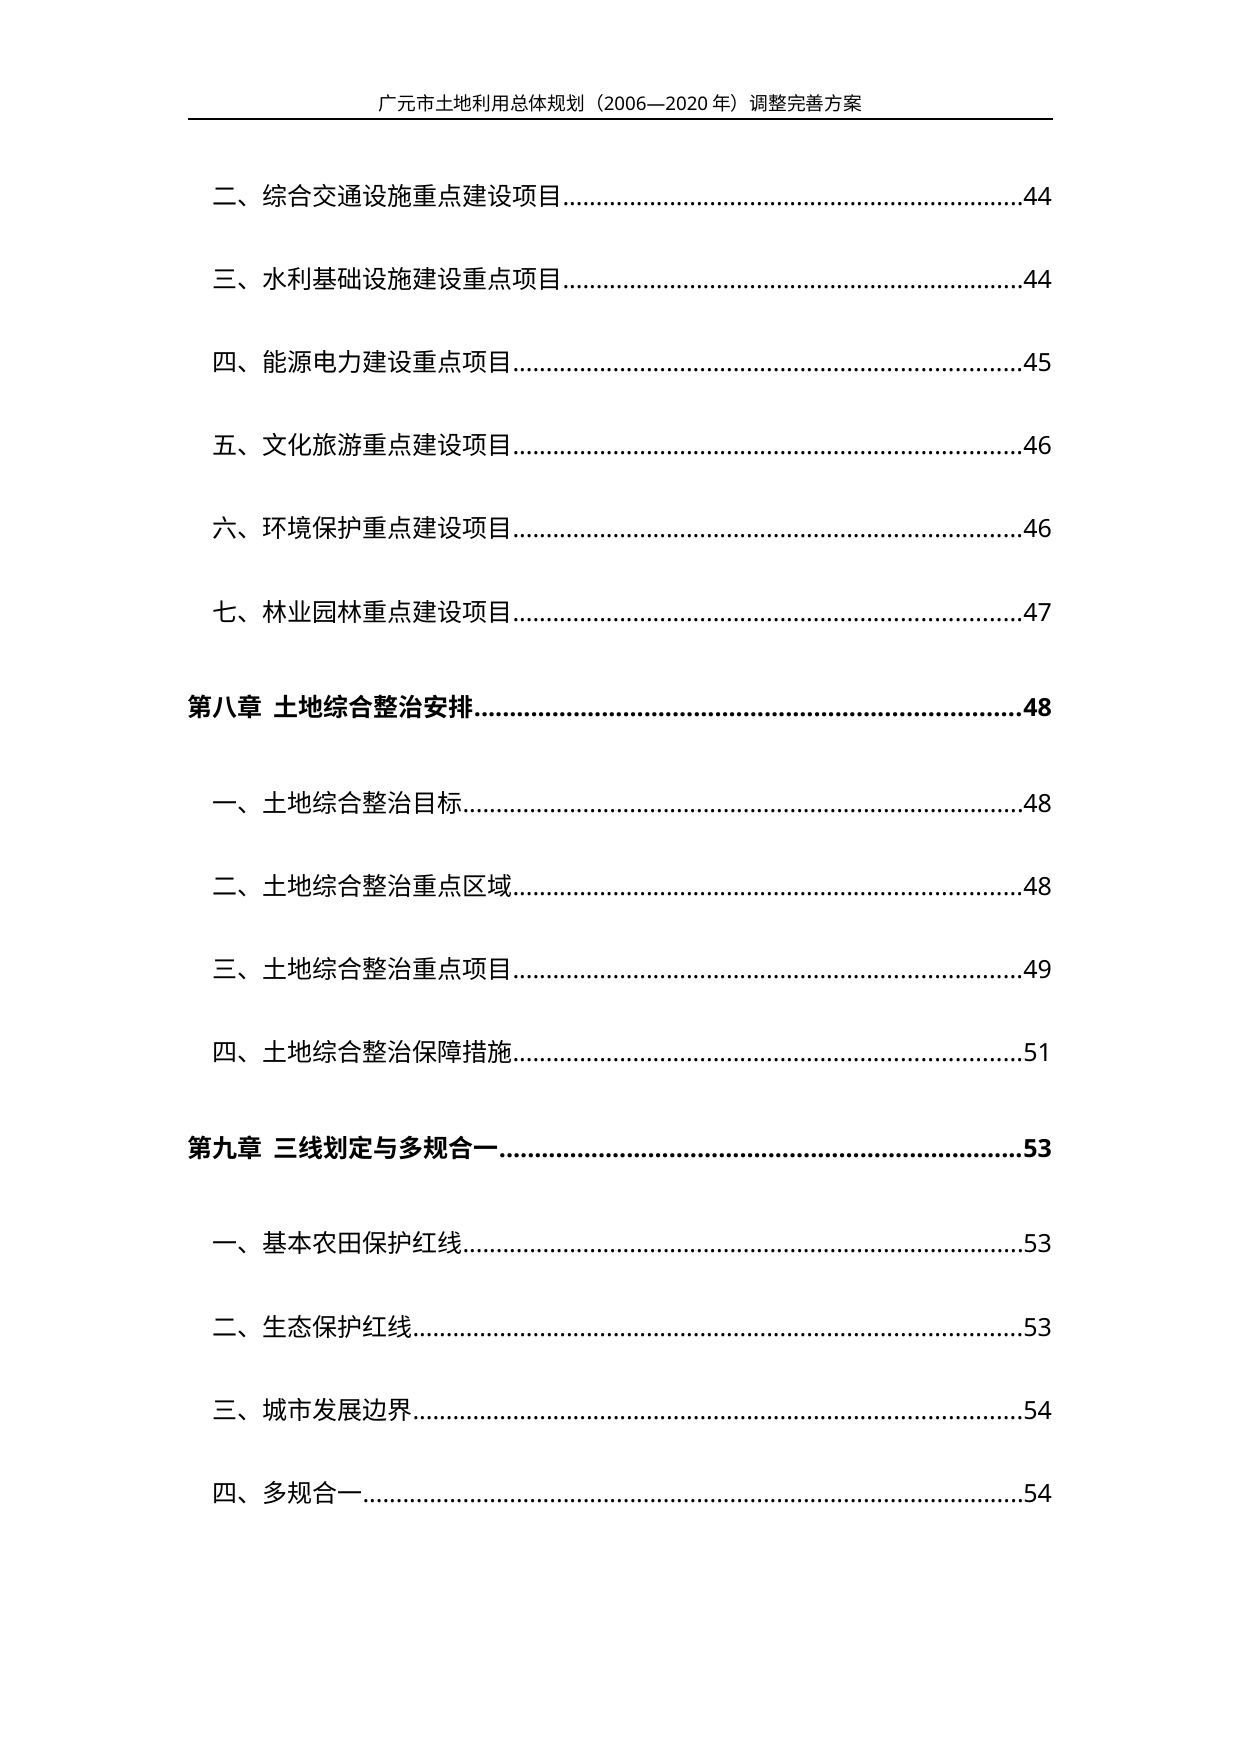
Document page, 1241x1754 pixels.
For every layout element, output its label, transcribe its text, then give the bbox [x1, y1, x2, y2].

text 二、综合交通设施重点建设项目 44 [212, 162, 1053, 227]
text 四、多规合一 54 [212, 1459, 1053, 1524]
text 第八章 土地综合整治安排 48 [187, 673, 1053, 738]
text 二、生态保护红线 53 [212, 1293, 1053, 1358]
text 二、土地综合整治重点区域 48 [212, 852, 1053, 917]
text 一、土地综合整治目标 48 [212, 769, 1053, 834]
text 三、土地综合整治重点项目 49 [212, 935, 1053, 1000]
text 三、城市发展边界 54 [212, 1376, 1053, 1441]
text 七、林业园林重点建设项目 47 [212, 578, 1053, 643]
text 六、环境保护重点建设项目 46 [212, 494, 1053, 559]
text 四、能源电力建设重点项目 45 [212, 328, 1053, 393]
text 四、土地综合整治保障措施 51 [212, 1018, 1053, 1083]
text 五、文化旅游重点建设项目 46 [212, 411, 1053, 476]
text 三、水利基础设施建设重点项目 44 [212, 245, 1053, 310]
text 一、基本农田保护红线 53 [212, 1209, 1053, 1274]
text 第九章 三线划定与多规合一 53 [187, 1114, 1053, 1179]
